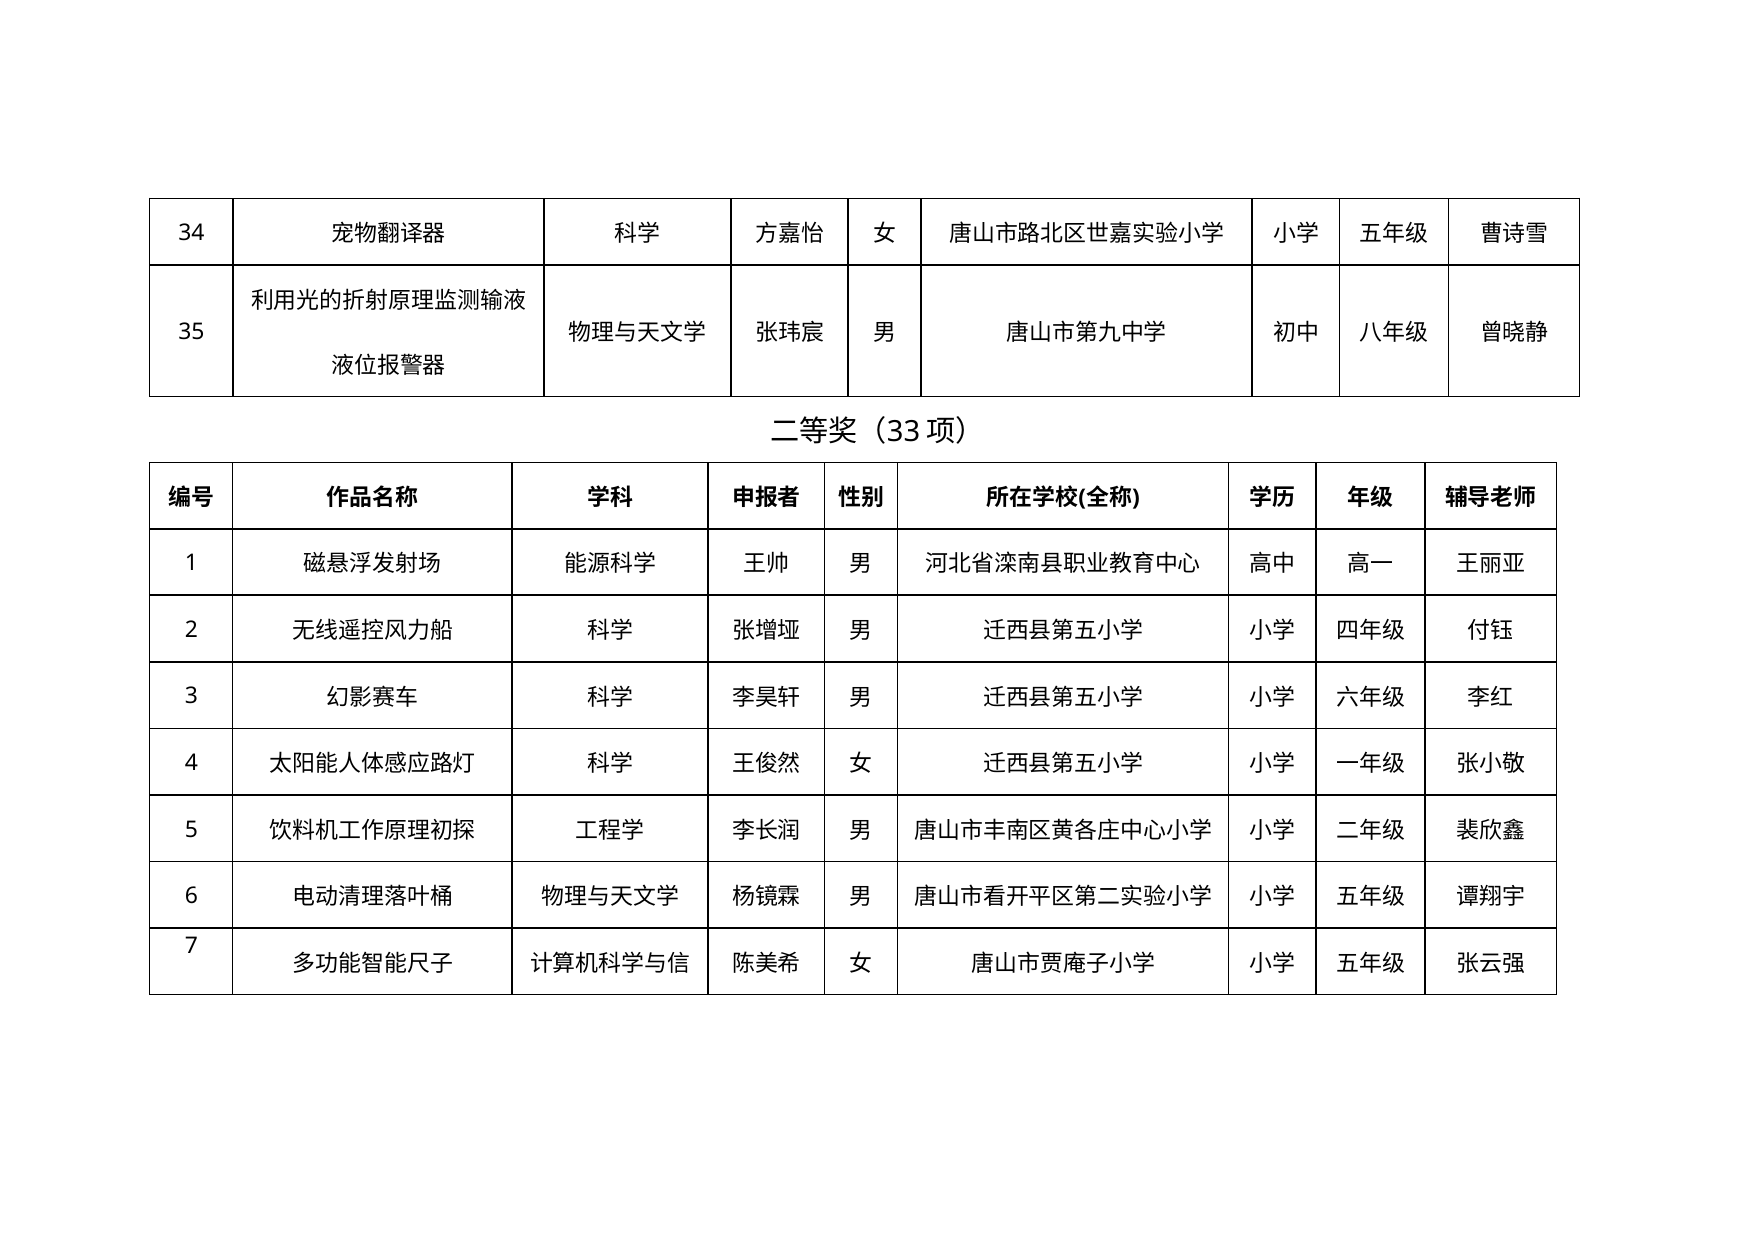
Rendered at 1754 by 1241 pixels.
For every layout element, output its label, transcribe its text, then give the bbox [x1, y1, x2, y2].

table_cell 幻影赛车 [233, 663, 511, 727]
table_cell 付钰 [1426, 596, 1556, 661]
table_cell 陈美希 [709, 929, 824, 994]
table_cell 科学 [513, 663, 707, 727]
table_cell 唐山市第九中学 [922, 266, 1251, 396]
table_cell 迁西县第五小学 [898, 596, 1228, 661]
table_cell 杨镜霖 [709, 862, 824, 927]
table_cell 一年级 [1317, 729, 1424, 794]
table_cell 唐山市贾庵子小学 [898, 929, 1228, 994]
table_cell 曹诗雪 [1449, 199, 1579, 264]
table_cell 科学 [513, 596, 707, 661]
table_cell 物理与天文学 [545, 266, 730, 396]
text 二等奖（33项） [150, 397, 1604, 462]
table_cell 男 [825, 663, 897, 727]
table_cell 男 [825, 530, 897, 594]
table_cell 王丽亚 [1426, 530, 1556, 594]
table_cell 磁悬浮发射场 [233, 530, 511, 594]
table_header 作品名称 [233, 463, 511, 528]
table_header 申报者 [709, 463, 824, 528]
table_cell 物理与天文学 [513, 862, 707, 927]
table_cell 二年级 [1317, 796, 1424, 861]
table_cell 高中 [1229, 530, 1315, 594]
table_cell 女 [825, 729, 897, 794]
table_cell 高一 [1317, 530, 1424, 594]
table_cell 六年级 [1317, 663, 1424, 727]
table_header 学科 [513, 463, 707, 528]
table_cell 2 [150, 596, 232, 661]
table_cell 5 [150, 796, 232, 861]
table_cell 王俊然 [709, 729, 824, 794]
table_cell 男 [825, 596, 897, 661]
table_cell 无线遥控风力船 [233, 596, 511, 661]
table_cell 1 [150, 530, 232, 594]
table_cell 四年级 [1317, 596, 1424, 661]
table_cell 小学 [1229, 929, 1315, 994]
table_cell 谭翔宇 [1426, 862, 1556, 927]
table_cell 张小敬 [1426, 729, 1556, 794]
table_cell 34 [150, 199, 232, 264]
table_cell 河北省滦南县职业教育中心 [898, 530, 1228, 594]
table_cell 计算机科学与信息技术 [513, 929, 707, 994]
table_header 学历 [1229, 463, 1315, 528]
table_cell 男 [849, 266, 920, 396]
table_cell 科学 [513, 729, 707, 794]
table_cell 唐山市丰南区黄各庄中心小学 [898, 796, 1228, 861]
table_cell 太阳能人体感应路灯 [233, 729, 511, 794]
table_cell 五年级 [1340, 199, 1448, 264]
table_header 编号 [150, 463, 232, 528]
table_cell 3 [150, 663, 232, 727]
table_header 辅导老师 [1426, 463, 1556, 528]
table_cell 五年级 [1317, 862, 1424, 927]
table_header 所在学校(全称) [898, 463, 1228, 528]
table_cell 小学 [1229, 796, 1315, 861]
table_cell 工程学 [513, 796, 707, 861]
table_cell 科学 [545, 199, 730, 264]
table_cell 饮料机工作原理初探 [233, 796, 511, 861]
table_cell 4 [150, 729, 232, 794]
table_cell 迁西县第五小学 [898, 663, 1228, 727]
table_cell 电动清理落叶桶 [233, 862, 511, 927]
table_cell 多功能智能尺子 [233, 929, 511, 994]
table_cell 八年级 [1340, 266, 1448, 396]
table_cell 李长润 [709, 796, 824, 861]
table_cell 李昊轩 [709, 663, 824, 727]
table_cell 张玮宸 [732, 266, 847, 396]
table_cell 张云强 [1426, 929, 1556, 994]
table_cell 男 [825, 796, 897, 861]
table_cell 男 [825, 862, 897, 927]
table_cell 李红 [1426, 663, 1556, 727]
table_cell 能源科学 [513, 530, 707, 594]
table_cell 小学 [1229, 729, 1315, 794]
table_cell 小学 [1229, 596, 1315, 661]
table_cell 唐山市路北区世嘉实验小学 [922, 199, 1251, 264]
table_cell 7 [150, 929, 232, 994]
table_cell 女 [825, 929, 897, 994]
table_cell 曾晓静 [1449, 266, 1579, 396]
table_header 性别 [825, 463, 897, 528]
table_cell 五年级 [1317, 929, 1424, 994]
table_cell 女 [849, 199, 920, 264]
table_cell 迁西县第五小学 [898, 729, 1228, 794]
table_cell 宠物翻译器 [234, 199, 543, 264]
table_cell 初中 [1253, 266, 1339, 396]
table_cell 利用光的折射原理监测输液液位报警器 [234, 266, 543, 396]
table_cell 张增垭 [709, 596, 824, 661]
table_cell 王帅 [709, 530, 824, 594]
table_cell 裴欣鑫 [1426, 796, 1556, 861]
table_cell 小学 [1253, 199, 1339, 264]
table_cell 小学 [1229, 663, 1315, 727]
table_cell 小学 [1229, 862, 1315, 927]
table_cell 方嘉怡 [732, 199, 847, 264]
table_header 年级 [1317, 463, 1424, 528]
table_cell 35 [150, 266, 232, 396]
table_cell 6 [150, 862, 232, 927]
table_cell 唐山市看开平区第二实验小学 [898, 862, 1228, 927]
